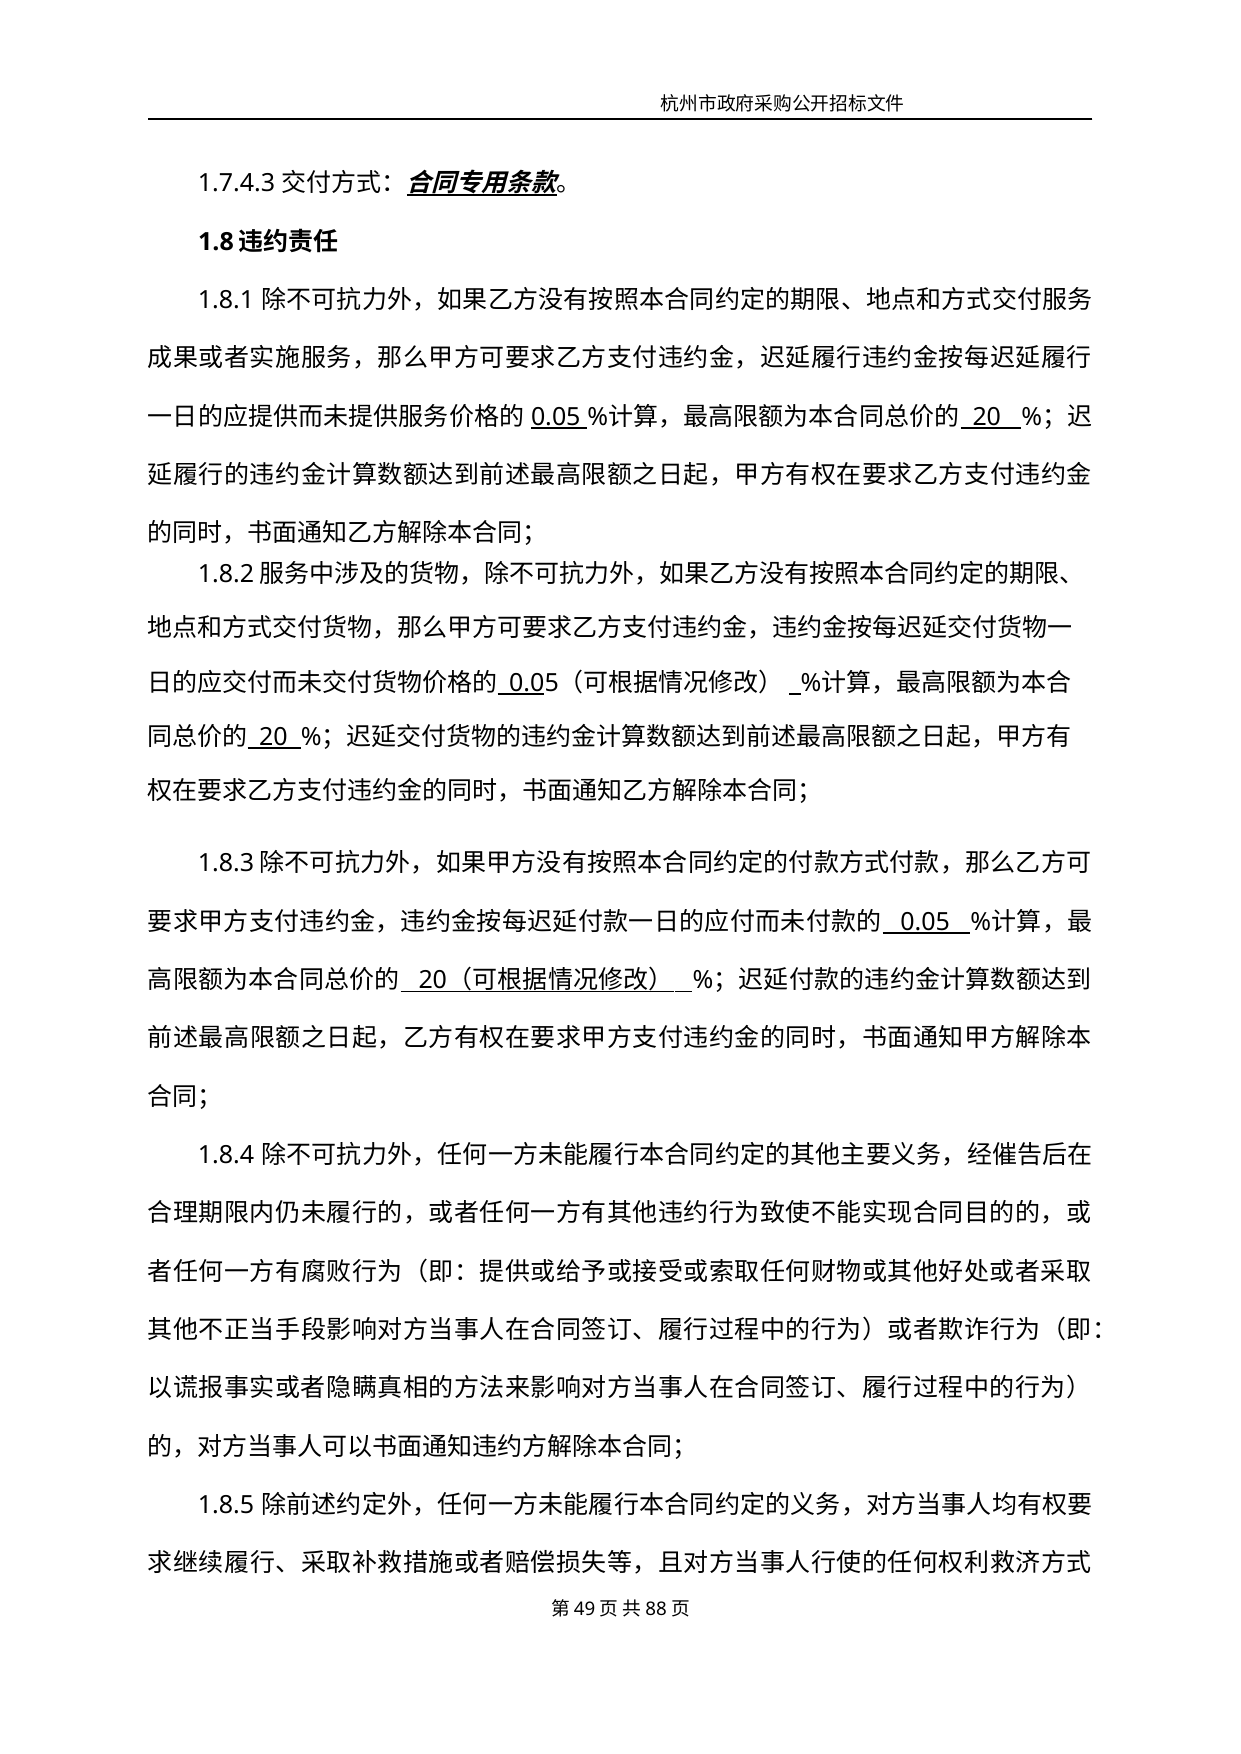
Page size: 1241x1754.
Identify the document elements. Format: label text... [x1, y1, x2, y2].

text 1.7.4.3 交付方式：合同专用条款。 [148, 145, 1092, 203]
text 1.8.3除不可抗力外，如果甲方没有按照本合同约定的付款方式付款，那么乙方可要求甲方支付违约金，违约金按每迟延付款一日的应付而未付款的 0.05 %计算，最高限额为本合同总价的 20（可根据情况修改） %；迟延付款的违约金计算数额达到前述最高限额之日起，乙方有权在要求甲方支付违约金的同时，书面通知甲方解除本合同； [148, 825, 1092, 1117]
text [148, 1467, 1092, 1583]
subtitle 1.8.2服务中涉及的货物，除不可抗力外，如果乙方没有按照本合同约定的期限、地点和方式交付货物，那么甲方可要求乙方支付违约金，违约金按每迟延交付货物一日的应交付而未交付货物价格的 0.05（可根据情况修改） %计算，最高限额为本合同总价的 20 %；迟延交付货物的违约金计算数额达到前述最高限额之日起，甲方有权在要求乙方支付违约金的同时，书面通知乙方解除本合同； [148, 553, 1092, 807]
text 1.8违约责任 [148, 203, 1092, 262]
text 1.8.1 除不可抗力外，如果乙方没有按照本合同约定的期限、地点和方式交付服务成果或者实施服务，那么甲方可要求乙方支付违约金，迟延履行违约金按每迟延履行一日的应提供而未提供服务价格的0.05 %计算，最高限额为本合同总价的 20 %；迟延履行的违约金计算数额达到前述最高限额之日起，甲方有权在要求乙方支付违约金的同时，书面通知乙方解除本合同； [148, 262, 1092, 553]
text 1.8.4 除不可抗力外，任何一方未能履行本合同约定的其他主要义务，经催告后在合理期限内仍未履行的，或者任何一方有其他违约行为致使不能实现合同目的的，或者任何一方有腐败行为（即：提供或给予或接受或索取任何财物或其他好处或者采取其他不正当手段影响对方当事人在合同签订、履行过程中的行为）或者欺诈行为（即：以谎报事实或者隐瞒真相的方法来影响对方当事人在合同签订、履行过程中的行为）的，对方当事人可以书面通知违约方解除本合同； [148, 1117, 1092, 1467]
